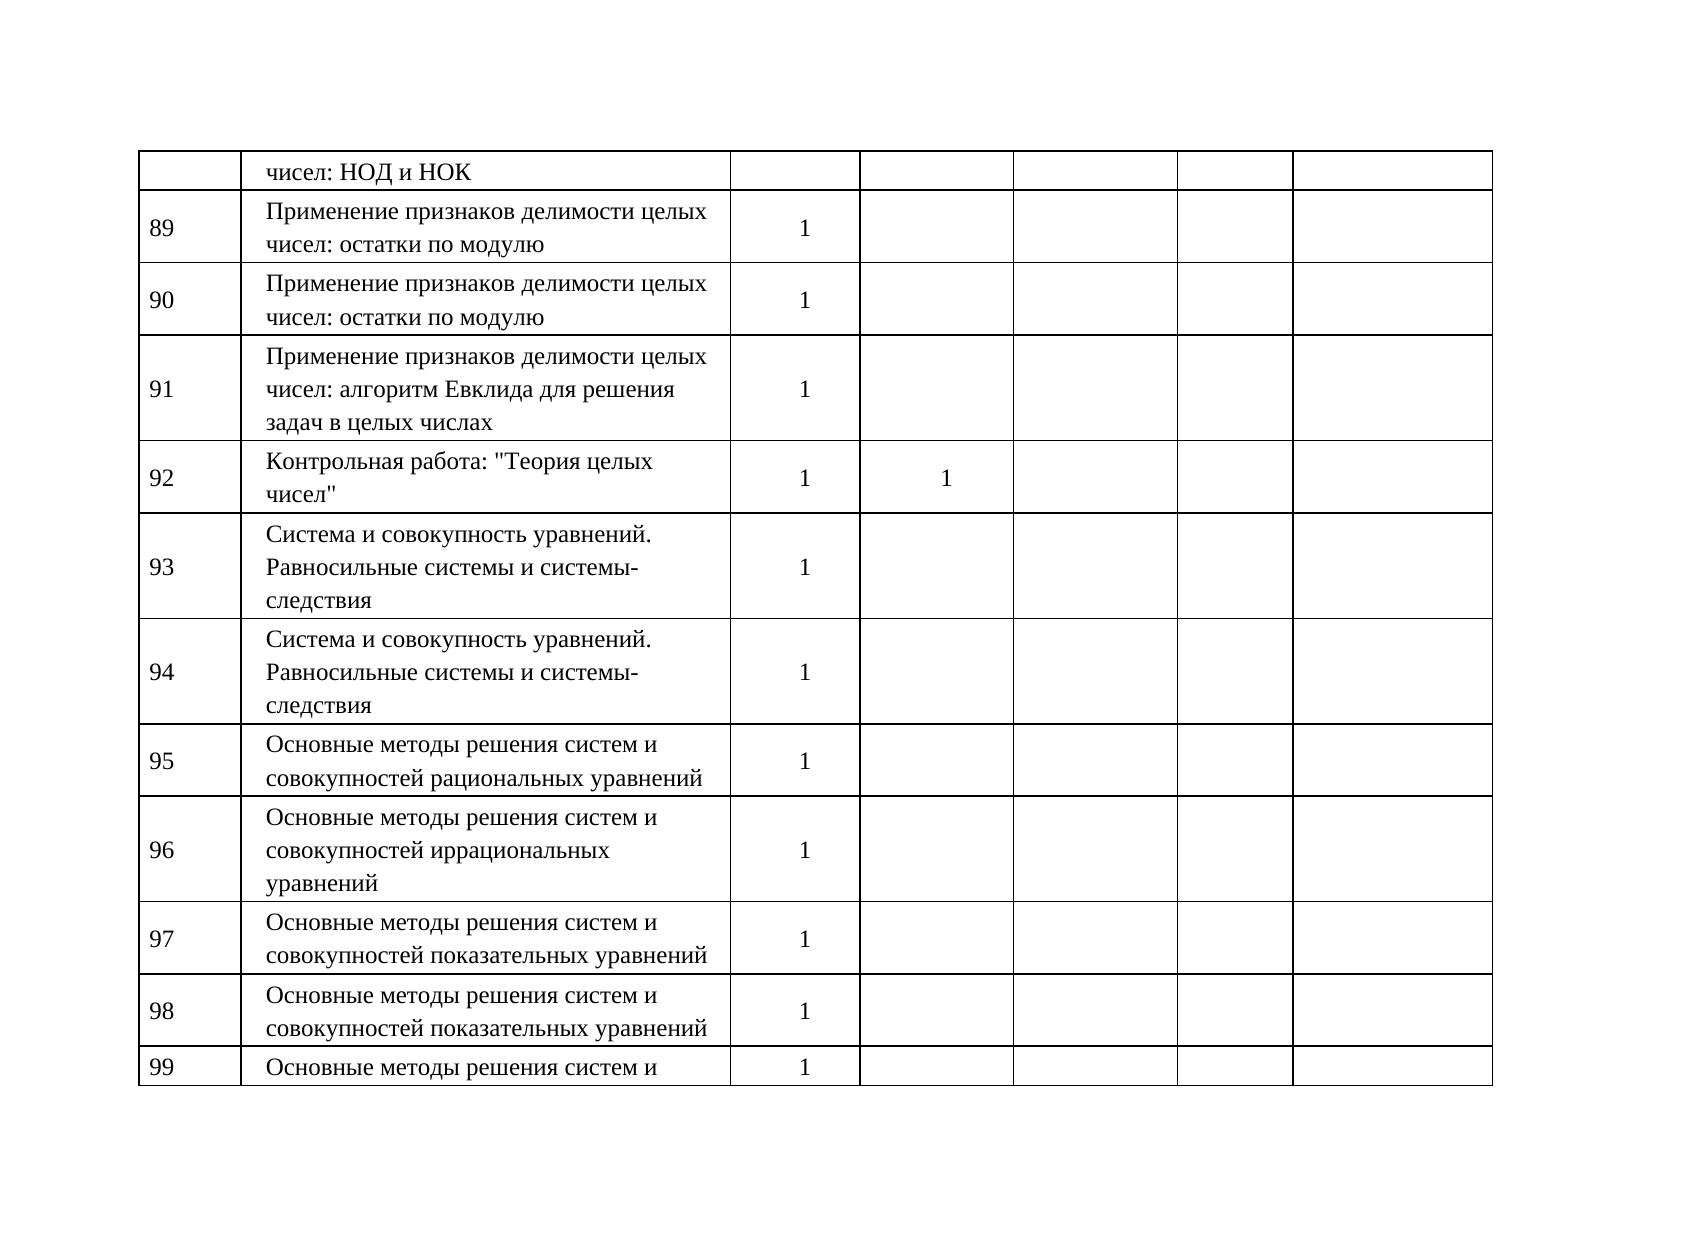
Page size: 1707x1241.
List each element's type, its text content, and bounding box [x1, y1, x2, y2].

table_cell 92 [140, 441, 240, 512]
table_cell 1 [731, 441, 859, 512]
table_cell Основные методы решения систем и совокупностей показательных уравнений [242, 902, 730, 973]
table_cell Основные методы решения систем и совокупностей рациональных уравнений [242, 725, 730, 795]
table_cell [1294, 619, 1492, 723]
table_cell [1014, 619, 1177, 723]
table_cell 1 [731, 191, 859, 262]
table_cell 96 [140, 797, 240, 901]
table_cell [1178, 619, 1292, 723]
table_cell [861, 336, 1013, 439]
table_cell [1294, 191, 1492, 262]
table_cell [1178, 263, 1292, 334]
table_cell Система и совокупность уравнений. Равносильные системы и системы-следствия [242, 514, 730, 617]
table_cell 1 [731, 619, 859, 723]
table_cell 94 [140, 619, 240, 723]
table_cell Применение признаков делимости целых чисел: остатки по модулю [242, 263, 730, 334]
table_cell 1 [861, 441, 1013, 512]
table_cell [1014, 725, 1177, 795]
table_cell [1014, 514, 1177, 617]
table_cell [242, 1047, 730, 1085]
table_cell Основные методы решения систем и совокупностей показательных уравнений [242, 975, 730, 1045]
table_cell 1 [731, 1047, 859, 1085]
table_cell [1014, 797, 1177, 901]
table_cell [1294, 975, 1492, 1045]
table_cell [1014, 975, 1177, 1045]
table_cell [861, 975, 1013, 1045]
table_cell [1014, 263, 1177, 334]
table_cell Применение признаков делимости целых чисел: остатки по модулю [242, 191, 730, 262]
table_cell Применение признаков делимости целых чисел: алгоритм Евклида для решения задач в целых числах [242, 336, 730, 439]
table_cell 93 [140, 514, 240, 617]
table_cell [242, 152, 730, 189]
table_cell [1294, 514, 1492, 617]
table_cell 97 [140, 902, 240, 973]
table_cell [1294, 441, 1492, 512]
table_cell 1 [731, 902, 859, 973]
table_cell [861, 152, 1013, 189]
table_cell [1178, 1047, 1292, 1085]
table_cell [861, 619, 1013, 723]
table_cell [1294, 152, 1492, 189]
table_cell [1178, 725, 1292, 795]
table_cell [1178, 902, 1292, 973]
table_cell 1 [731, 975, 859, 1045]
table_cell [1294, 1047, 1492, 1085]
table_cell 88 [140, 152, 240, 189]
table_cell [1178, 797, 1292, 901]
table_cell [1178, 152, 1292, 189]
table_cell [1014, 1047, 1177, 1085]
table_cell [1294, 263, 1492, 334]
table_cell [1294, 336, 1492, 439]
table_cell [1014, 441, 1177, 512]
table_cell 95 [140, 725, 240, 795]
table_cell [1014, 336, 1177, 439]
table_cell [1014, 152, 1177, 189]
table_cell 98 [140, 975, 240, 1045]
table_cell [861, 1047, 1013, 1085]
table_cell 91 [140, 336, 240, 439]
table_cell [861, 191, 1013, 262]
table_cell 99 [140, 1047, 240, 1085]
table_cell [1178, 441, 1292, 512]
table_cell [1294, 797, 1492, 901]
table_cell [1014, 191, 1177, 262]
table_cell 1 [731, 336, 859, 439]
table_cell [1294, 725, 1492, 795]
table_cell [1014, 902, 1177, 973]
table_cell 1 [731, 152, 859, 189]
table_cell Основные методы решения систем и совокупностей иррациональных уравнений [242, 797, 730, 901]
table_cell [861, 514, 1013, 617]
table_cell [861, 725, 1013, 795]
table_cell Система и совокупность уравнений. Равносильные системы и системы-следствия [242, 619, 730, 723]
table_cell 1 [731, 263, 859, 334]
table_cell 1 [731, 514, 859, 617]
table_cell 1 [731, 797, 859, 901]
table_cell 90 [140, 263, 240, 334]
table_cell [1294, 902, 1492, 973]
table_cell [1178, 975, 1292, 1045]
table_cell Контрольная работа: "Теория целых чисел" [242, 441, 730, 512]
table_cell [861, 263, 1013, 334]
table_cell [861, 797, 1013, 901]
table_cell [861, 902, 1013, 973]
table_cell [1178, 191, 1292, 262]
table_cell [1178, 514, 1292, 617]
table_cell 89 [140, 191, 240, 262]
table_cell [1178, 336, 1292, 439]
table_cell 1 [731, 725, 859, 795]
